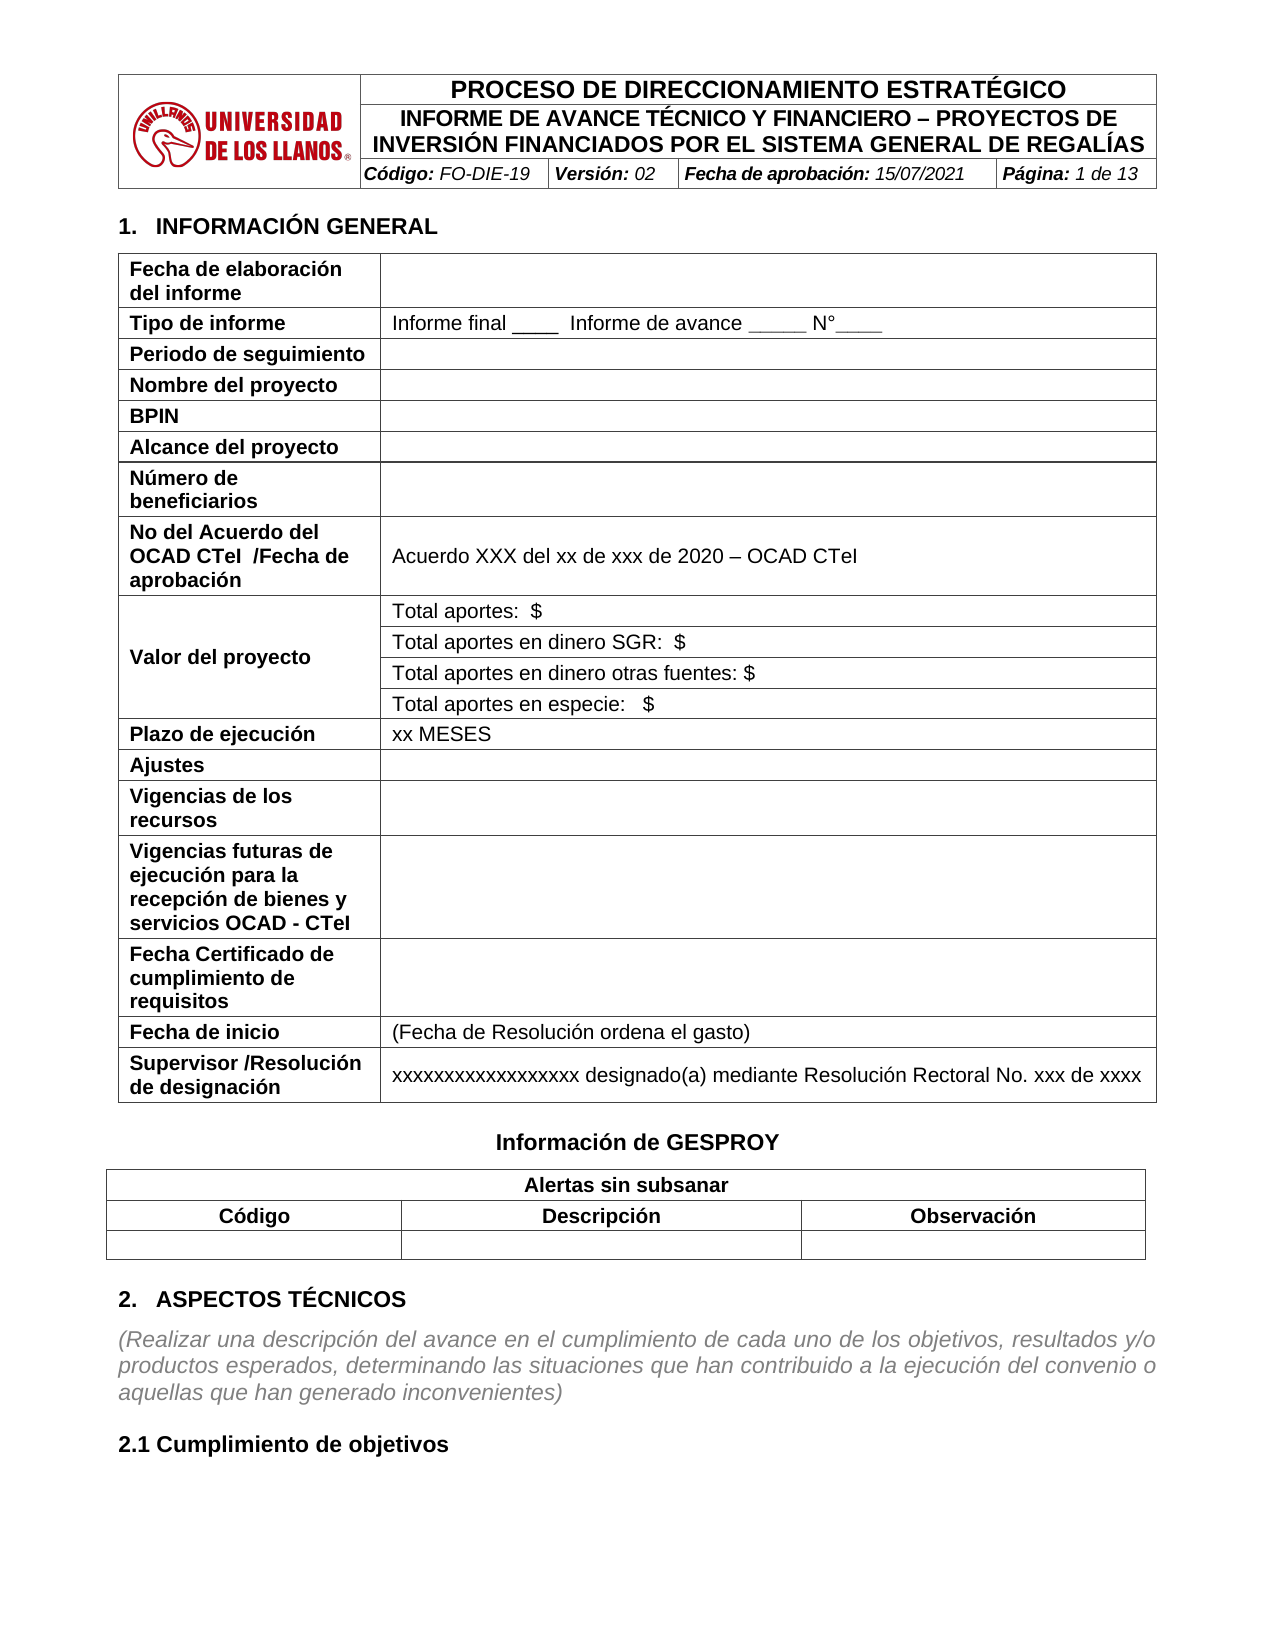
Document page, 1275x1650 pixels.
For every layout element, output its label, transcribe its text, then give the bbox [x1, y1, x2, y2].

table_cell Total aportes en especie: $ [381, 689, 1156, 718]
table_cell [381, 750, 1156, 780]
table_cell BPIN [119, 401, 380, 431]
table_header Alertas sin subsanar [107, 1170, 1145, 1199]
table_cell Nombre del proyecto [119, 370, 380, 400]
table_cell [381, 432, 1156, 461]
table_cell Vigencias de los recursos [119, 781, 380, 835]
table_cell Valor del proyecto [119, 596, 380, 718]
table_cell No del Acuerdo del OCAD CTeI /Fecha de aprobación [119, 517, 380, 595]
text 2.1 Cumplimiento de objetivos [118, 1431, 1157, 1457]
table_header Fecha de elaboración del informe [119, 254, 380, 307]
table_cell Número de beneficiarios [119, 463, 380, 516]
table_header [381, 254, 1156, 307]
table_cell [381, 339, 1156, 369]
table_cell [381, 939, 1156, 1016]
table_cell Fecha Certificado de cumplimiento de requisitos [119, 939, 380, 1016]
table_cell [381, 401, 1156, 431]
table_cell Fecha de inicio [119, 1017, 380, 1047]
table_cell Informe final ____ Informe de avance _____ N°____ [381, 308, 1156, 338]
list INFORMACIÓN GENERAL [118, 213, 1157, 239]
table_cell Descripción [402, 1201, 801, 1230]
table_cell [381, 836, 1156, 937]
list ASPECTOS TÉCNICOS [118, 1286, 1157, 1313]
table_cell Vigencias futuras de ejecución para la recepción de bienes y servicios OCAD - CTeI [119, 836, 380, 937]
table_cell (Fecha de Resolución ordena el gasto) [381, 1017, 1156, 1047]
table_cell Total aportes: $ [381, 596, 1156, 626]
table_cell Supervisor /Resolución de designación [119, 1048, 380, 1102]
table_cell Alcance del proyecto [119, 432, 380, 461]
table_cell Código [107, 1201, 401, 1230]
table_cell Acuerdo XXX del xx de xxx de 2020 – OCAD CTeI [381, 517, 1156, 595]
table_cell xxxxxxxxxxxxxxxxxx designado(a) mediante Resolución Rectoral No. xxx de xxxx [381, 1048, 1156, 1102]
table_cell Total aportes en dinero SGR: $ [381, 627, 1156, 657]
table_cell [381, 370, 1156, 400]
table_cell Total aportes en dinero otras fuentes: $ [381, 658, 1156, 687]
text Información de GESPROY [118, 1129, 1157, 1156]
table_cell Periodo de seguimiento [119, 339, 380, 369]
table_cell [107, 1231, 401, 1259]
table_cell Ajustes [119, 750, 380, 780]
text (Realizar una descripción del avance en el cumplimiento de cada uno de los objetivos, resultados y/o productos esperados, determinando las situaciones que han contribuido a la ejecución del convenio o aquellas que han generado inconvenientes) [118, 1326, 1157, 1405]
picture [129, 98, 355, 171]
table_cell Tipo de informe [119, 308, 380, 338]
table_cell xx MESES [381, 719, 1156, 749]
table_cell [802, 1231, 1145, 1259]
table_cell [402, 1231, 801, 1259]
table_cell Plazo de ejecución [119, 719, 380, 749]
table_cell [381, 463, 1156, 516]
table_cell Observación [802, 1201, 1145, 1230]
table_cell [381, 781, 1156, 835]
